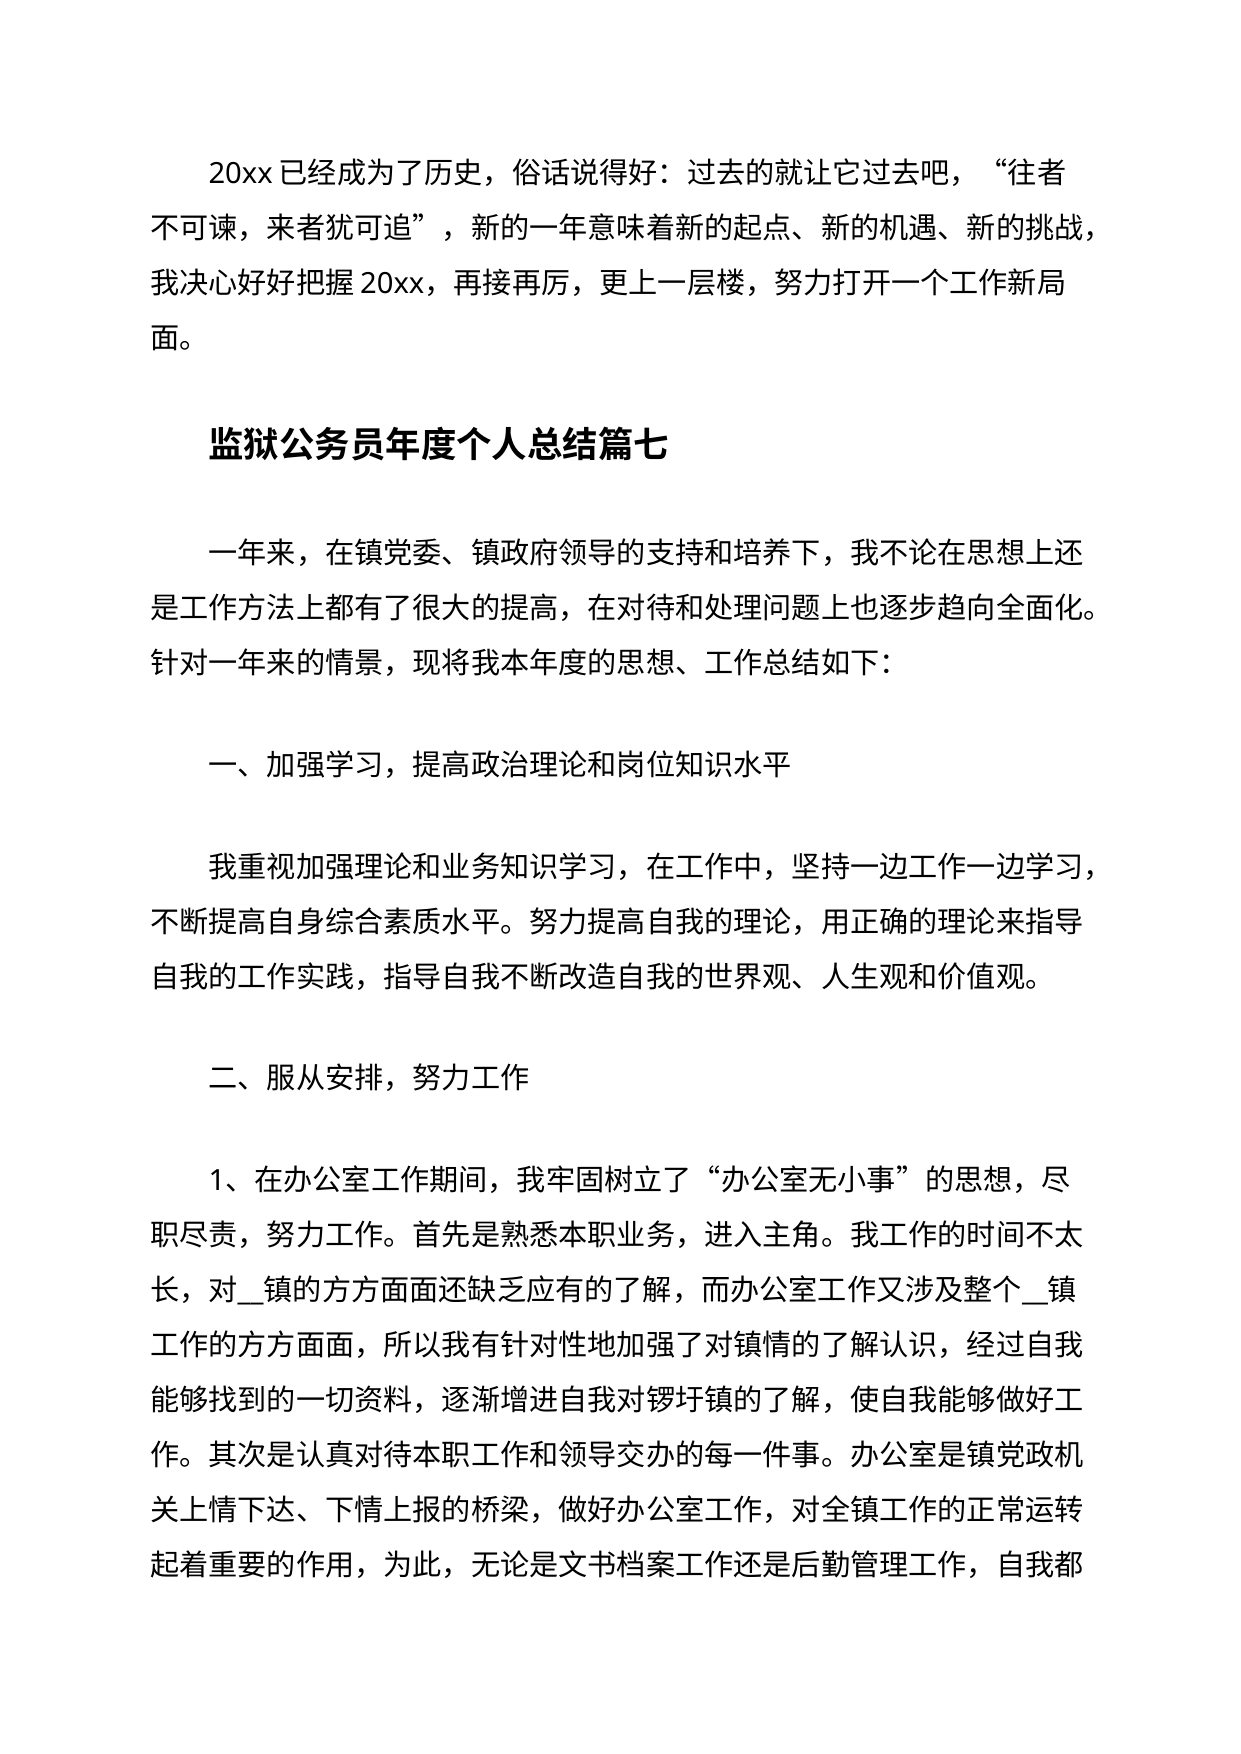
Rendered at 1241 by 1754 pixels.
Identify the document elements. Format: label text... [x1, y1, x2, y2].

text 20xx已经成为了历史，俗话说得好：过去的就让它过去吧，“往者不可谏，来者犹可追”，新的一年意味着新的起点、新的机遇、新的挑战，我决心好好把握20xx，再接再厉，更上一层楼，努力打开一个工作新局 面。 [150, 150, 1090, 357]
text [150, 1157, 1090, 1583]
text 监狱公务员年度个人总结篇七 [150, 417, 1090, 468]
text 一、加强学习，提高政治理论和岗位知识水平 [150, 742, 1090, 784]
text 二、服从安排，努力工作 [150, 1055, 1090, 1097]
text 我重视加强理论和业务知识学习，在工作中，坚持一边工作一边学习，不断提高自身综合素质水平。努力提高自我的理论，用正确的理论来指导自我的工作实践，指导自我不断改造自我的世界观、人生观和价值观。 [150, 843, 1090, 996]
text 一年来，在镇党委、镇政府领导的支持和培养下，我不论在思想上还是工作方法上都有了很大的提高，在对待和处理问题上也逐步趋向全面化。针对一年来的情景，现将我本年度的思想、工作总结如下： [150, 530, 1090, 682]
